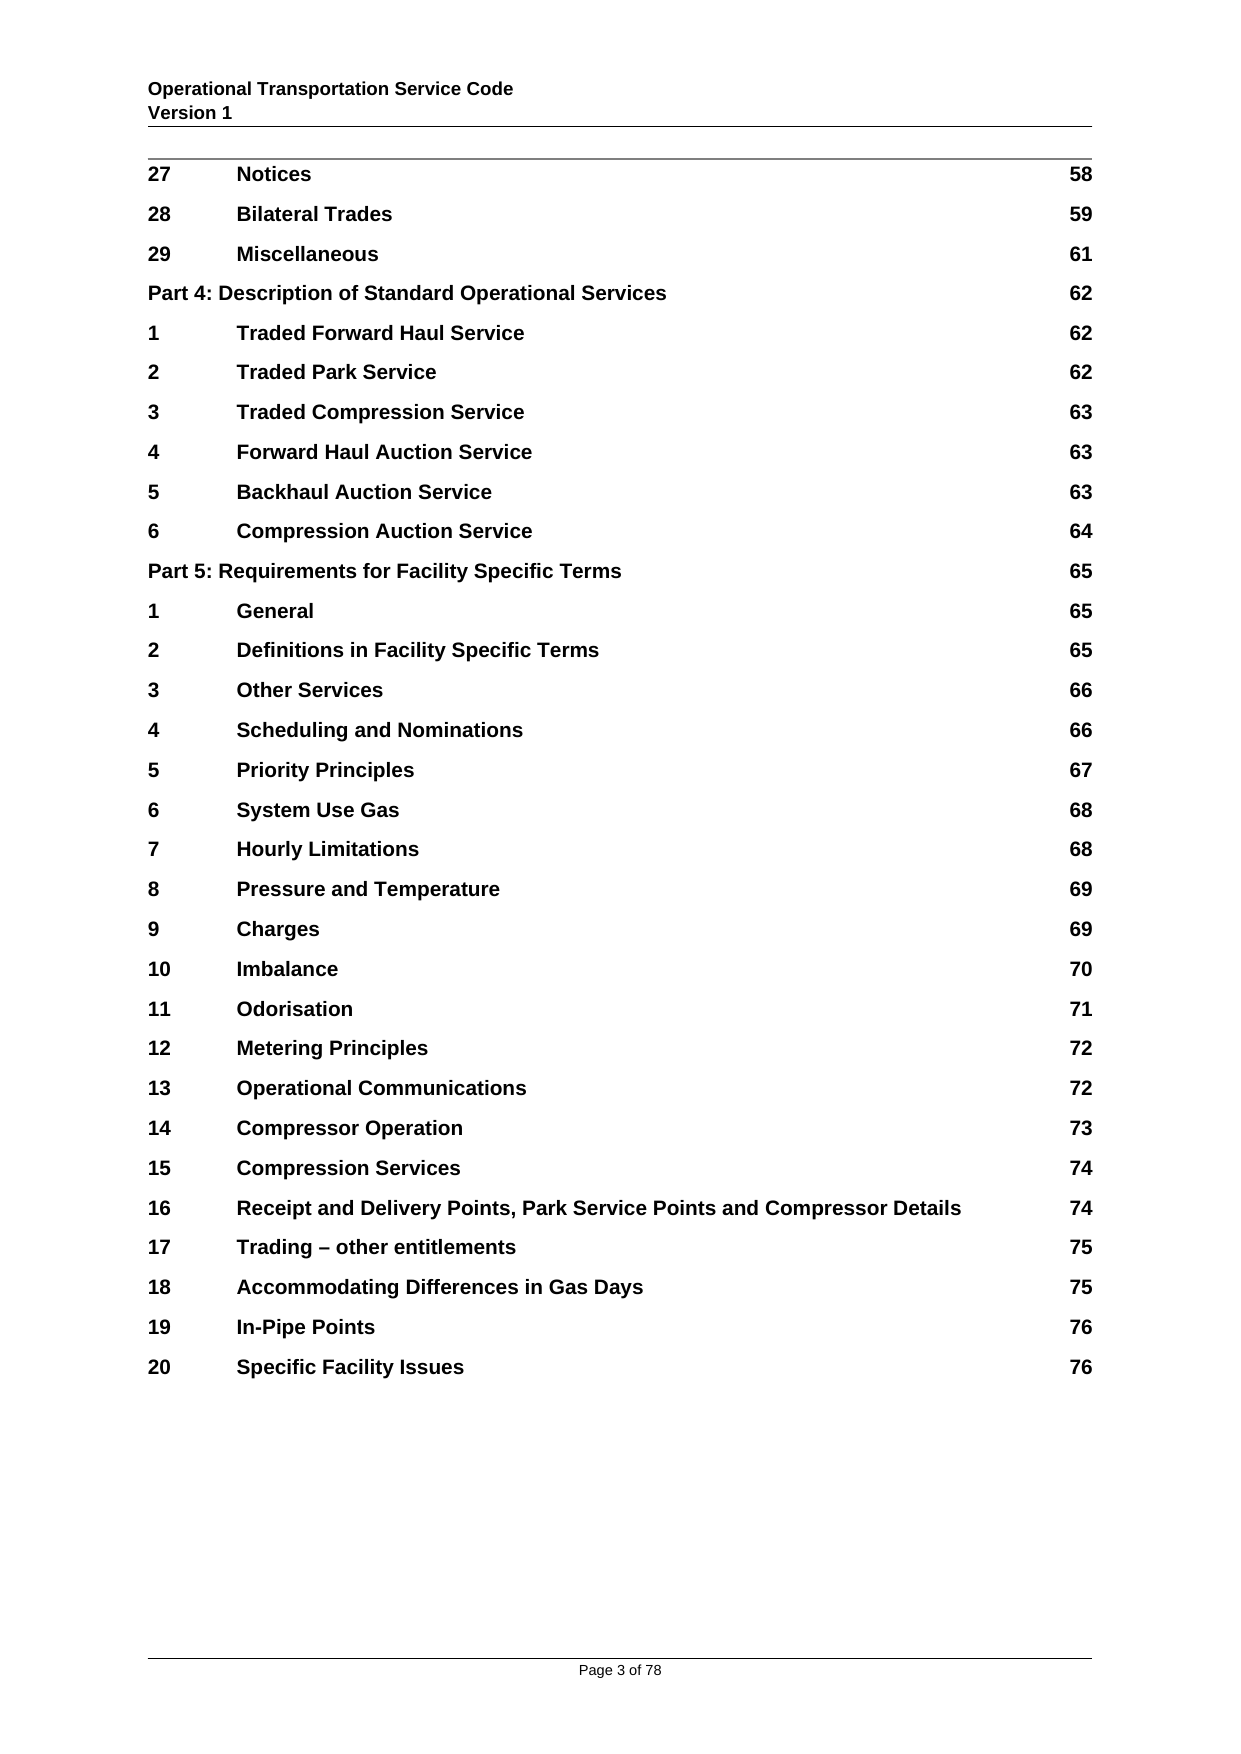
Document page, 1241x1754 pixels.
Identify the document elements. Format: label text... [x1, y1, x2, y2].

text 1 General 65 [148, 595, 1092, 622]
text Part 4: Description of Standard Operational Services 62 [148, 277, 1092, 305]
text Part 5: Requirements for Facility Specific Terms 65 [148, 556, 1092, 583]
text 2 Traded Park Service 62 [148, 357, 1092, 384]
text 14 Compressor Operation 73 [148, 1112, 1092, 1140]
text 20 Specific Facility Issues 76 [148, 1351, 1092, 1378]
text 1 Traded Forward Haul Service 62 [148, 317, 1092, 344]
text 17 Trading – other entitlements 75 [148, 1231, 1092, 1259]
text 2 Definitions in Facility Specific Terms 65 [148, 634, 1092, 662]
text 8 Pressure and Temperature 69 [148, 873, 1092, 901]
text 28 Bilateral Trades 59 [148, 198, 1092, 226]
text 16 Receipt and Delivery Points, Park Service Points and Compressor Details 74 [148, 1192, 1092, 1219]
text 13 Operational Communications 72 [148, 1072, 1092, 1100]
text 10 Imbalance 70 [148, 953, 1092, 981]
text 9 Charges 69 [148, 913, 1092, 941]
text 5 Backhaul Auction Service 63 [148, 476, 1092, 503]
text 3 Traded Compression Service 63 [148, 396, 1092, 424]
text 3 Other Services 66 [148, 674, 1092, 702]
text 5 Priority Principles 67 [148, 754, 1092, 782]
text 19 In-Pipe Points 76 [148, 1311, 1092, 1339]
text 29 Miscellaneous 61 [148, 238, 1092, 265]
text 12 Metering Principles 72 [148, 1032, 1092, 1060]
text 7 Hourly Limitations 68 [148, 833, 1092, 861]
text 27 Notices 58 [148, 160, 1092, 186]
text 6 Compression Auction Service 64 [148, 516, 1092, 543]
text 18 Accommodating Differences in Gas Days 75 [148, 1271, 1092, 1299]
text 11 Odorisation 71 [148, 993, 1092, 1020]
text 6 System Use Gas 68 [148, 794, 1092, 821]
text 4 Forward Haul Auction Service 63 [148, 436, 1092, 464]
text 15 Compression Services 74 [148, 1152, 1092, 1179]
text 4 Scheduling and Nominations 66 [148, 714, 1092, 742]
